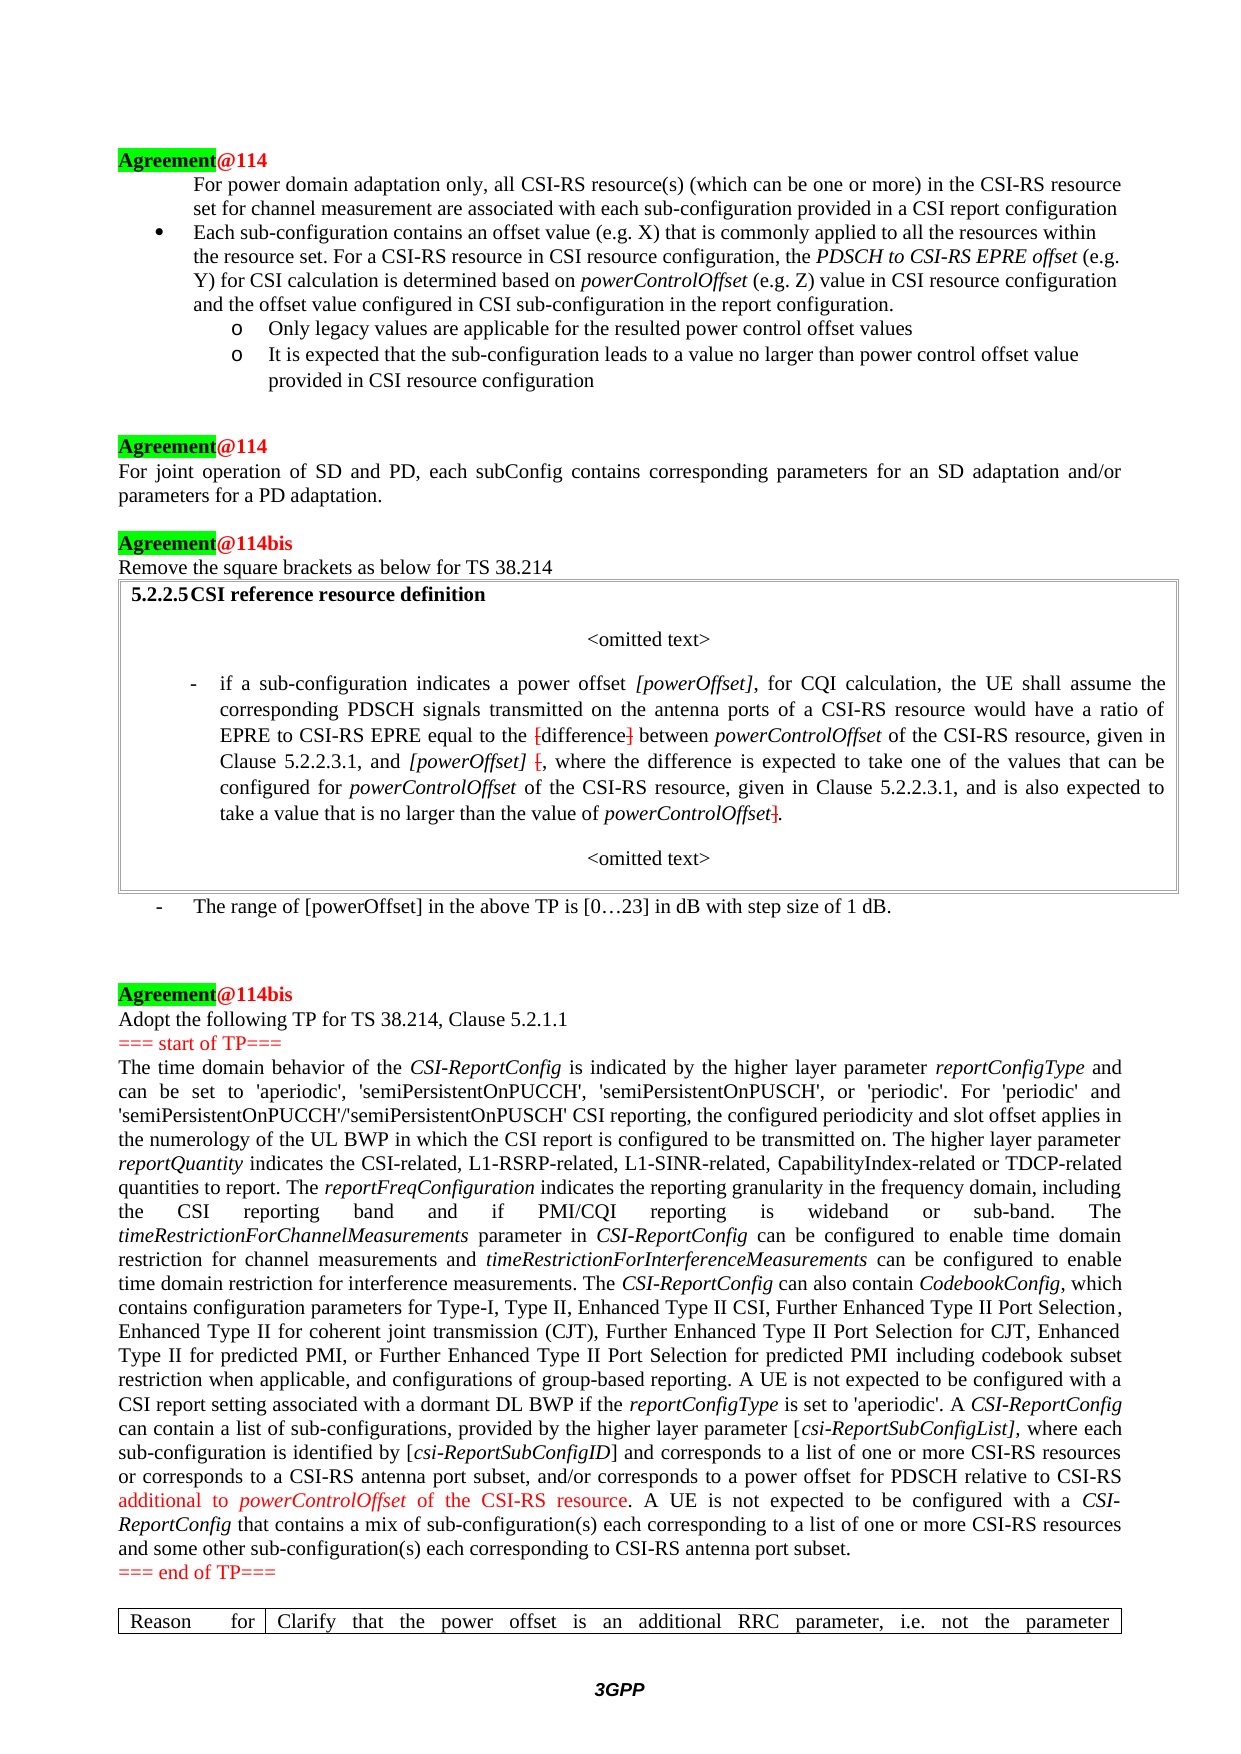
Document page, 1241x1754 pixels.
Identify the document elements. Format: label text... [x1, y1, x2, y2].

text For joint operation of SD and PD, each subConfig contains corresponding parameters for an SD adaptation and/or parameters for a PD adaptation. [118, 458, 1122, 507]
list Each sub-configuration contains an offset value (e.g. X) that is commonly applied to all the resources within the resource set. For a CSI-RS resource in CSI resource configuration, the PDSCH to CSI-RS EPRE offset (e.g. Y) for CSI calculation is determined based on powerControlOffset (e.g. Z) value in CSI resource configuration and the offset value configured in CSI sub-configuration in the report configuration. [156, 220, 1122, 316]
text The time domain behavior of the CSI-ReportConfig is indicated by the higher layer parameter reportConfigType and can be set to 'aperiodic', 'semiPersistentOnPUCCH', 'semiPersistentOnPUSCH', or 'periodic'. For 'periodic' and 'semiPersistentOnPUCCH'/'semiPersistentOnPUSCH' CSI reporting, the configured periodicity and slot offset applies in the numerology of the UL BWP in which the CSI report is configured to be transmitted on. The higher layer parameter reportQuantity indicates the CSI-related, L1-RSRP-related, L1-SINR-related, CapabilityIndex-related or TDCP-related quantities to report. The reportFreqConfiguration indicates the reporting granularity in the frequency domain, including the CSI reporting band and if PMI/CQI reporting is wideband or sub-band. The timeRestrictionForChannelMeasurements parameter in CSI-ReportConfig can be configured to enable time domain restriction for channel measurements and timeRestrictionForInterferenceMeasurements can be configured to enable time domain restriction for interference measurements. The CSI-ReportConfig can also contain CodebookConfig, which contains configuration parameters for Type-I, Type II, Enhanced Type II CSI, Further Enhanced Type II Port Selection, Enhanced Type II for coherent joint transmission (CJT), Further Enhanced Type II Port Selection for CJT, Enhanced Type II for predicted PMI, or Further Enhanced Type II Port Selection for predicted PMI including codebook subset restriction when applicable, and configurations of group-based reporting. A UE is not expected to be configured with a CSI report setting associated with a dormant DL BWP if the reportConfigType is set to 'aperiodic'. A CSI-ReportConfig can contain a list of sub-configurations, provided by the higher layer parameter [csi-ReportSubConfigList], where each sub-configuration is identified by [csi-ReportSubConfigID] and corresponds to a list of one or more CSI-RS resources or corresponds to a CSI-RS antenna port subset, and/or corresponds to a power offset for PDSCH relative to CSI-RS additional to powerControlOffset of the CSI-RS resource. A UE is not expected to be configured with a CSI-ReportConfig that contains a mix of sub-configuration(s) each corresponding to a list of one or more CSI-RS resources and some other sub-configuration(s) each corresponding to CSI-RS antenna port subset. [118, 1054, 1122, 1560]
list Only legacy values are applicable for the resulted power control offset values [231, 316, 1122, 342]
text Agreement@114bis [216, 531, 1122, 555]
table_header 5.2.2.5 CSI reference resource definition <omitted text> - if a sub-configuration indicates a power offset [powerOffset], for CQI calculation, the UE shall assume the corresponding PDSCH signals transmitted on the antenna ports of a CSI-RS resource would have a ratio of EPRE to CSI-RS EPRE equal to the [difference] between powerControlOffset of the CSI-RS resource, given in Clause 5.2.2.3.1, and [powerOffset] [, where the difference is expected to take one of the values that can be configured for powerControlOffset of the CSI-RS resource, given in Clause 5.2.2.3.1, and is also expected to take a value that is no larger than the value of powerControlOffset]. <omitted text> [121, 582, 1176, 890]
list For power domain adaptation only, all CSI-RS resource(s) (which can be one or more) in the CSI-RS resource set for channel measurement are associated with each sub-configuration provided in a CSI report configuration [193, 172, 1122, 220]
text === end of TP=== [118, 1560, 1122, 1584]
text Remove the square brackets as below for TS 38.214 [118, 555, 1122, 579]
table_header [266, 1609, 1121, 1633]
text Agreement@114 [118, 434, 1122, 458]
table_header Reason for changes [119, 1609, 265, 1633]
list It is expected that the sub-configuration leads to a value no larger than power control offset value provided in CSI resource configuration [231, 342, 1122, 392]
text Agreement@114 [216, 148, 1122, 172]
list Adopt the following TP for TS 38.214, Clause 5.2.1.1 [118, 1006, 1122, 1031]
text Agreement@114bis [118, 982, 1122, 1006]
list The range of [powerOffset] in the above TP is [0…23] in dB with step size of 1 dB. [156, 894, 1122, 918]
text === start of TP=== [118, 1031, 1122, 1054]
